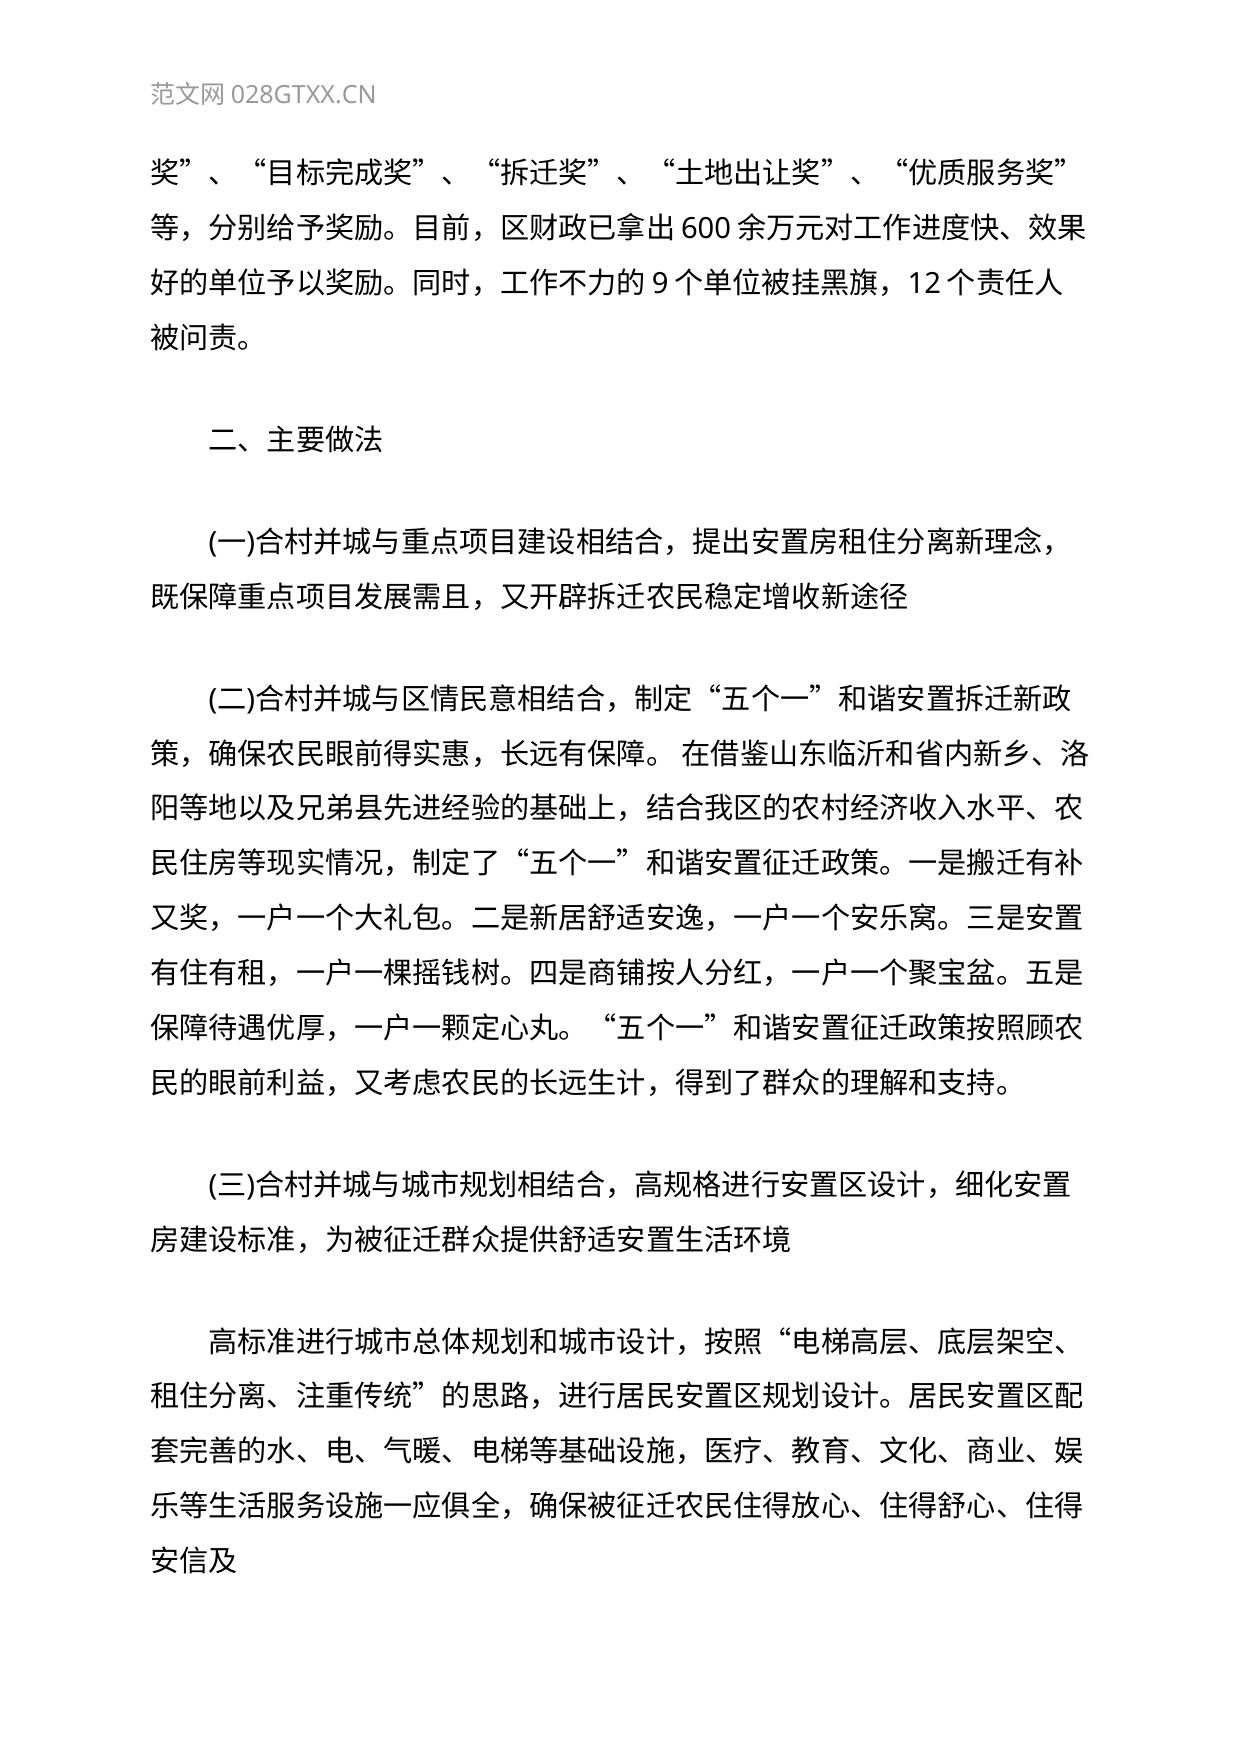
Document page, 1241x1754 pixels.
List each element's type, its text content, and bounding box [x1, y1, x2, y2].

text (一)合村并城与重点项目建设相结合，提出安置房租住分离新理念，既保障重点项目发展需且，又开辟拆迁农民稳定增收新途径 [150, 518, 1090, 616]
text (三)合村并城与城市规划相结合，高规格进行安置区设计，细化安置房建设标准，为被征迁群众提供舒适安置生活环境 [150, 1161, 1090, 1259]
text 高标准进行城市总体规划和城市设计，按照“电梯高层、底层架空、租住分离、注重传统”的思路，进行居民安置区规划设计。居民安置区配套完善的水、电、气暖、电梯等基础设施，医疗、教育、文化、商业、娱乐等生活服务设施一应俱全，确保被征迁农民住得放心、住得舒心、住得安信及 [150, 1318, 1090, 1580]
text 二、主要做法 [150, 417, 1090, 459]
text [150, 150, 1090, 357]
text (二)合村并城与区情民意相结合，制定“五个一”和谐安置拆迁新政策，确保农民眼前得实惠，长远有保障。 在借鉴山东临沂和省内新乡、洛阳等地以及兄弟县先进经验的基础上，结合我区的农村经济收入水平、农民住房等现实情况，制定了“五个一”和谐安置征迁政策。一是搬迁有补又奖，一户一个大礼包。二是新居舒适安逸，一户一个安乐窝。三是安置有住有租，一户一棵摇钱树。四是商铺按人分红，一户一个聚宝盆。五是保障待遇优厚，一户一颗定心丸。“五个一”和谐安置征迁政策按照顾农民的眼前利益，又考虑农民的长远生计，得到了群众的理解和支持。 [150, 675, 1090, 1102]
